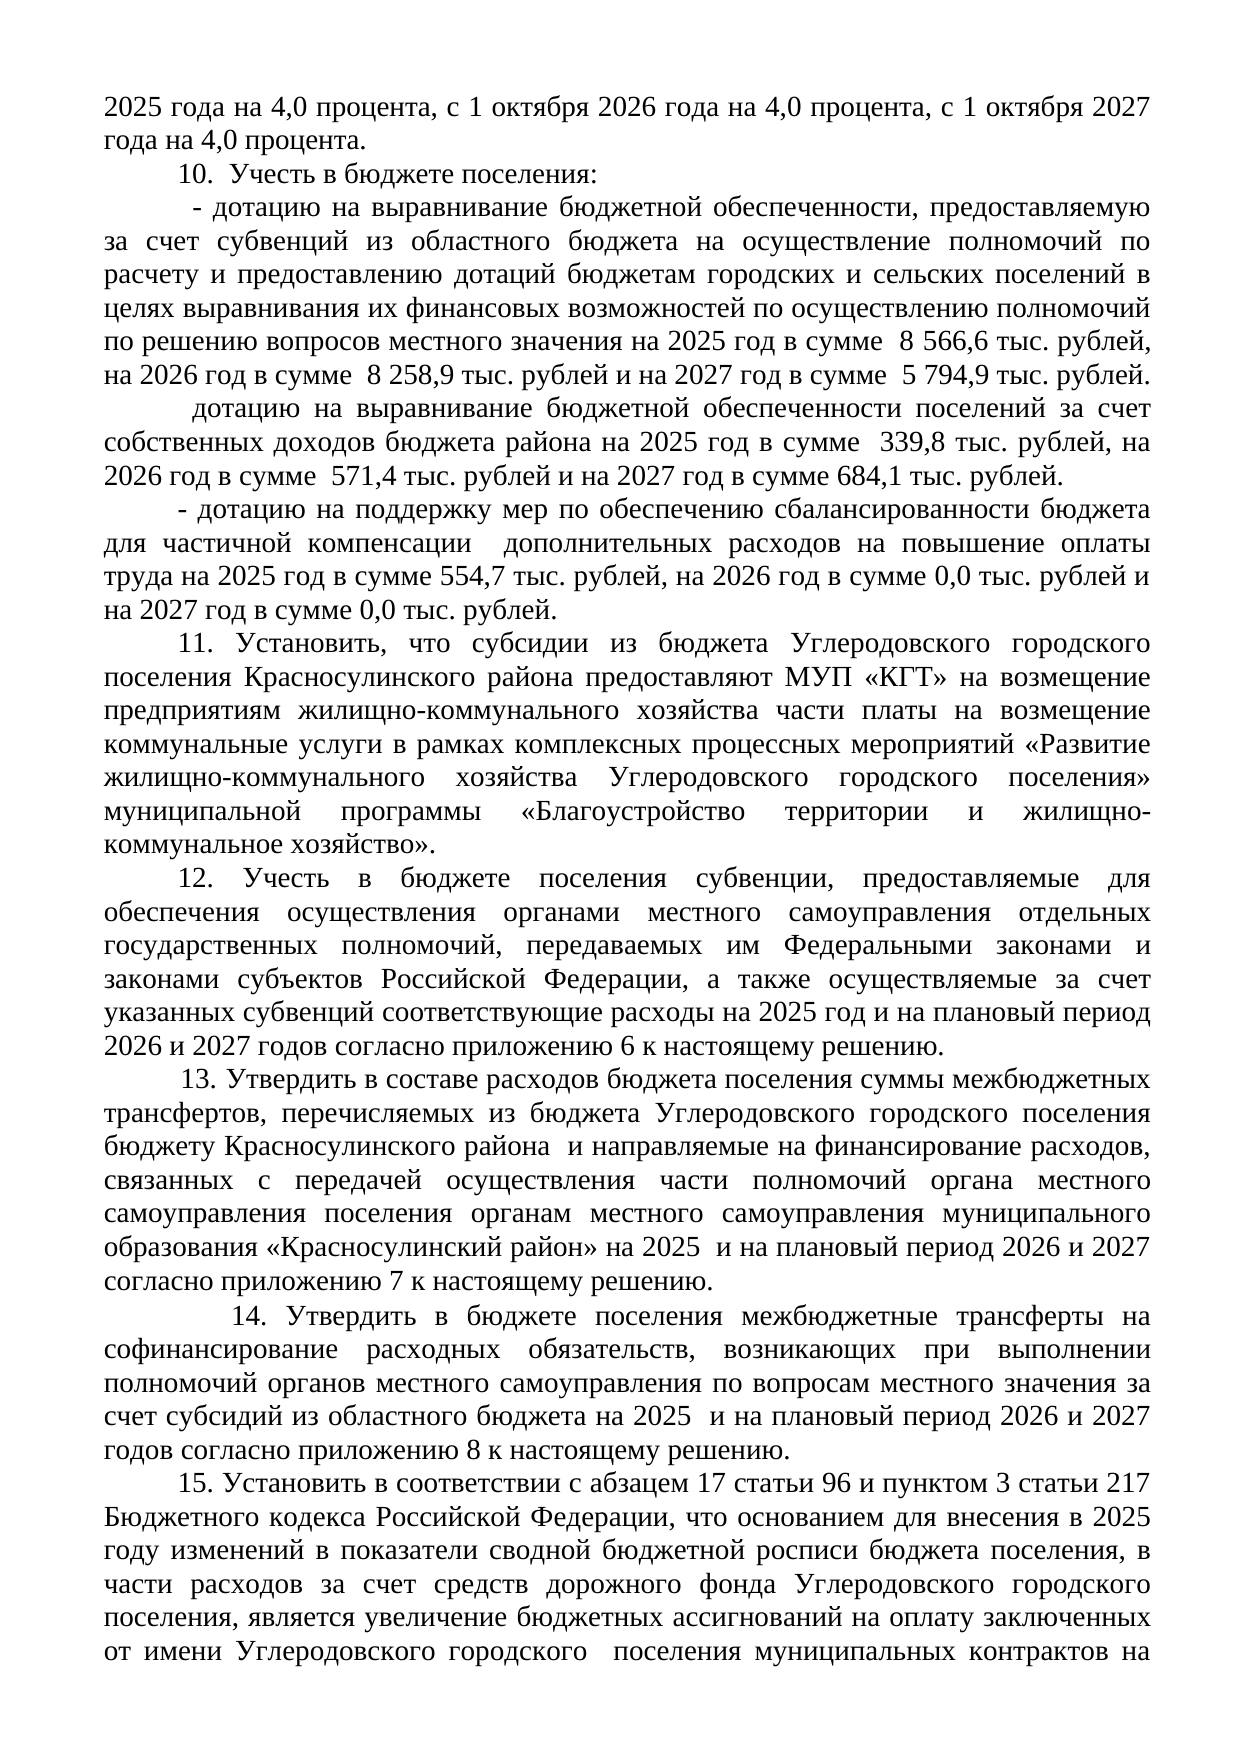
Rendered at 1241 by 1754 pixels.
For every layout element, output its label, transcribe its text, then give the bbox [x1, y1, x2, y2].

text - дотацию на поддержку мер по обеспечению сбалансированности бюджета для частичной компенсации дополнительных расходов на повышение оплаты труда на 2025 год в сумме 554,7 тыс. рублей, на 2026 год в сумме 0,0 тыс. рублей и на 2027 год в сумме 0,0 тыс. рублей. [103, 491, 1152, 625]
text 12. Учесть в бюджете поселения субвенции, предоставляемые для обеспечения осуществления органами местного самоуправления отдельных государственных полномочий, передаваемых им Федеральными законами и законами субъектов Российской Федерации, а также осуществляемые за счет указанных субвенций соответствующие расходы на 2025 год и на плановый период 2026 и 2027 годов согласно приложению 6 к настоящему решению. [103, 860, 1152, 1061]
text 13. Утвердить в составе расходов бюджета поселения суммы межбюджетных трансфертов, перечисляемых из бюджета Углеродовского городского поселения бюджету Красносулинского района и направляемые на финансирование расходов, связанных с передачей осуществления части полномочий органа местного самоуправления поселения органам местного самоуправления муниципального образования «Красносулинский район» на 2025 и на плановый период 2026 и 2027 согласно приложению 7 к настоящему решению. [103, 1061, 1152, 1296]
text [103, 1465, 1152, 1667]
text 10. Учесть в бюджете поселения: [103, 156, 1152, 189]
text дотацию на выравнивание бюджетной обеспеченности поселений за счет собственных доходов бюджета района на 2025 год в сумме 339,8 тыс. рублей, на 2026 год в сумме 571,4 тыс. рублей и на 2027 год в сумме 684,1 тыс. рублей. [103, 391, 1152, 491]
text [103, 89, 1152, 156]
text 14. Утвердить в бюджете поселения межбюджетные трансферты на софинансирование расходных обязательств, возникающих при выполнении полномочий органов местного самоуправления по вопросам местного значения за счет субсидий из областного бюджета на 2025 и на плановый период 2026 и 2027 годов согласно приложению 8 к настоящему решению. [103, 1298, 1152, 1465]
text - дотацию на выравнивание бюджетной обеспеченности, предоставляемую за счет субвенций из областного бюджета на осуществление полномочий по расчету и предоставлению дотаций бюджетам городских и сельских поселений в целях выравнивания их финансовых возможностей по осуществлению полномочий по решению вопросов местного значения на 2025 год в сумме 8 566,6 тыс. рублей, на 2026 год в сумме 8 258,9 тыс. рублей и на 2027 год в сумме 5 794,9 тыс. рублей. [103, 189, 1152, 391]
text 11. Установить, что субсидии из бюджета Углеродовского городского поселения Красносулинского района предоставляют МУП «КГТ» на возмещение предприятиям жилищно-коммунального хозяйства части платы на возмещение коммунальные услуги в рамках комплексных процессных мероприятий «Развитие жилищно-коммунального хозяйства Углеродовского городского поселения» муниципальной программы «Благоустройство территории и жилищно-коммунальное хозяйство». [103, 625, 1152, 860]
